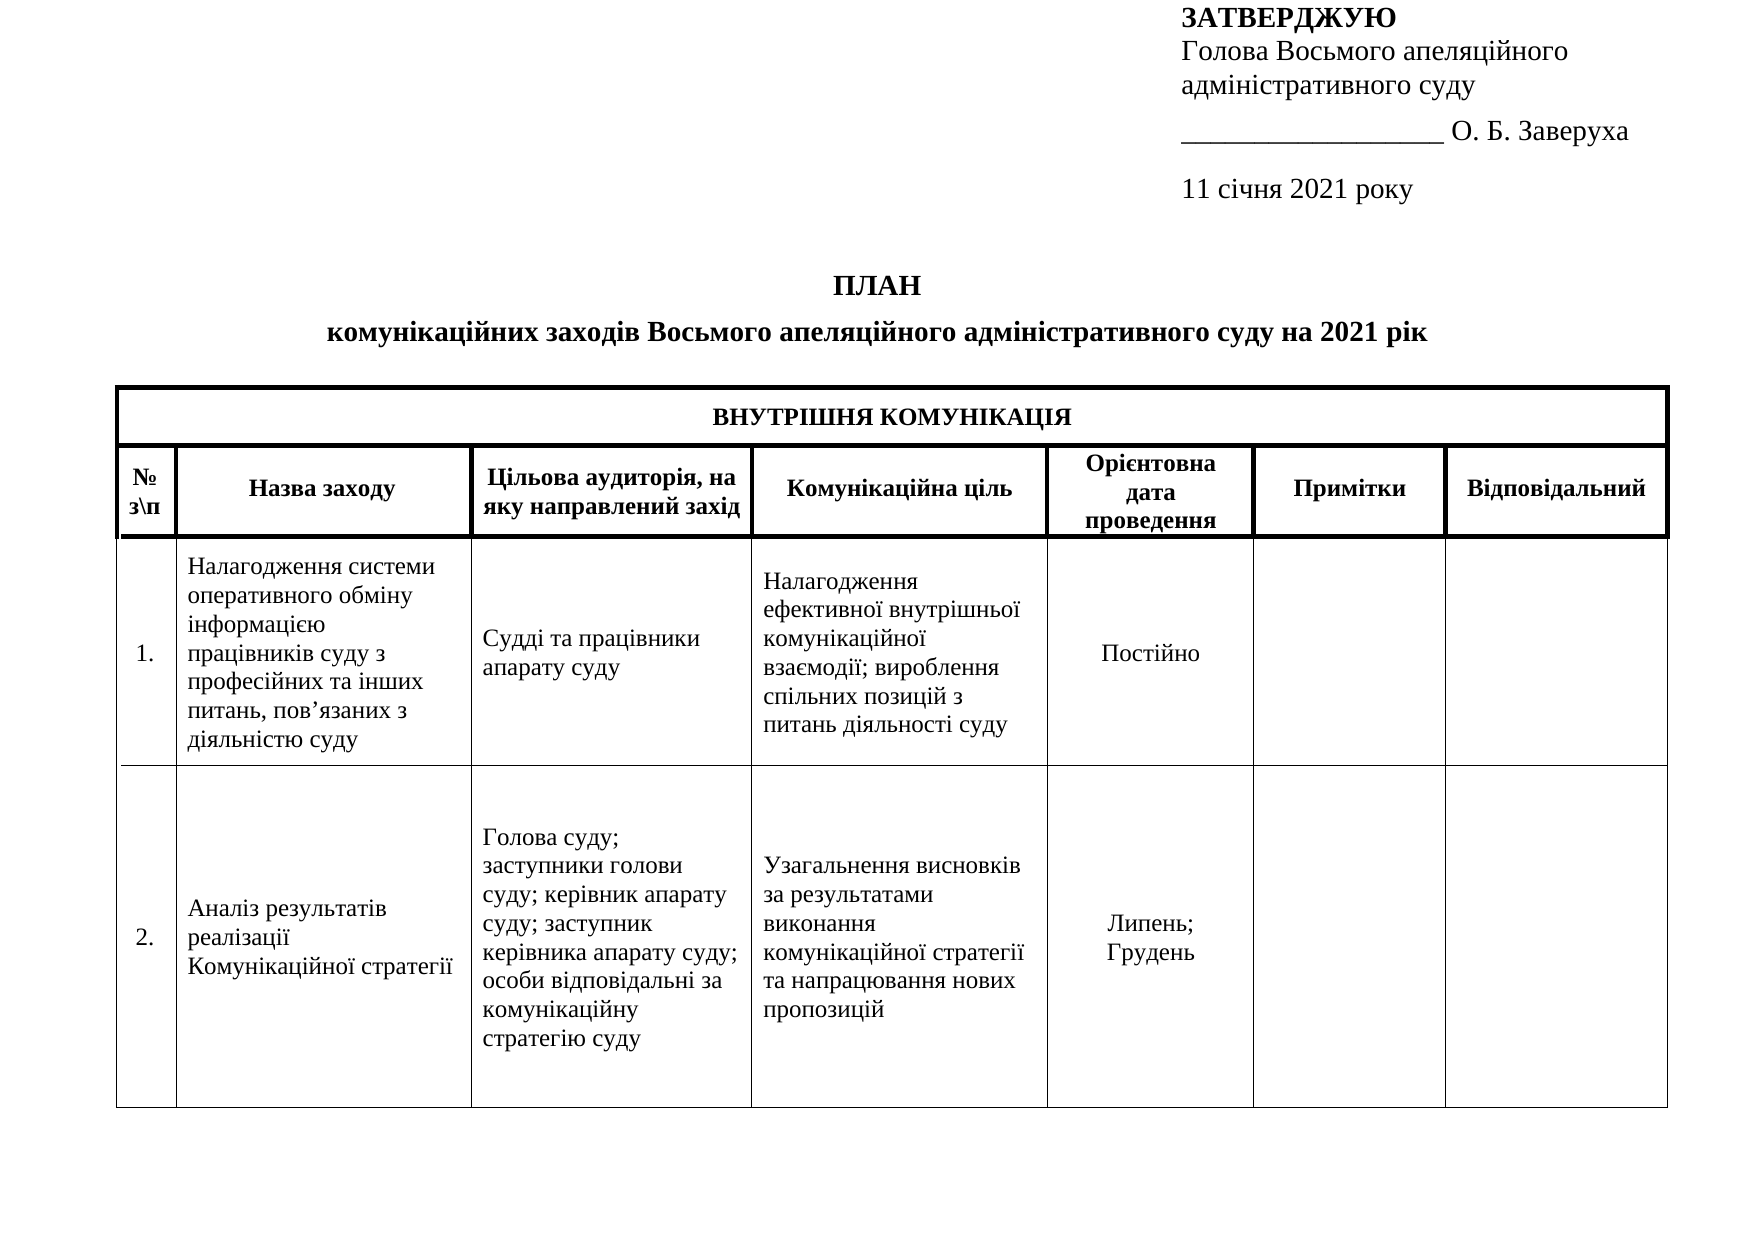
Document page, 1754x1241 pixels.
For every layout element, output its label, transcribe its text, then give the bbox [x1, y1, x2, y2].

text 11 січня 2021 року [1181, 172, 1636, 205]
table_cell Узагальнення висновків за результатами виконання комунікаційної стратегії та напрацювання нових пропозицій [752, 766, 1047, 1107]
table_cell Липень; Грудень [1048, 766, 1253, 1107]
table_cell Налагодження системи оперативного обміну інформацією працівників суду з професійних та інших питань, пов’язаних з діяльністю суду [177, 539, 471, 765]
table_cell Відповідальний [1448, 448, 1665, 534]
table_cell [1254, 766, 1445, 1107]
text адміністративного суду [1181, 67, 1636, 101]
text Голова Восьмого апеляційного [1181, 33, 1636, 67]
text комунікаційних заходів Восьмого апеляційного адміністративного суду на 2021 рік [118, 314, 1636, 347]
table_cell [1254, 539, 1445, 765]
table_cell № з\п [119, 448, 174, 534]
table_cell [1446, 539, 1667, 765]
table_cell Комунікаційна ціль [754, 448, 1045, 534]
table_cell Голова суду; заступники голови суду; керівник апарату суду; заступник керівника апарату суду; особи відповідальні за комунікаційну стратегію суду [472, 766, 751, 1107]
table_cell Примітки [1256, 448, 1443, 534]
table_cell 1. [117, 534, 176, 765]
table_cell Назва заходу [178, 448, 469, 534]
table_cell 2. [117, 765, 176, 1107]
text ПЛАН [118, 268, 1636, 301]
table_cell Судді та працівники апарату суду [472, 539, 751, 765]
table_cell Цільова аудиторія, на яку направлений захід [474, 448, 750, 534]
table_cell [1446, 766, 1667, 1107]
text ЗАТВЕРДЖУЮ [1181, 0, 1636, 33]
text __________________ О. Б. Заверуха [1181, 113, 1636, 147]
table_cell Налагодження ефективної внутрішньої комунікаційної взаємодії; вироблення спільних позицій з питань діяльності суду [752, 539, 1047, 765]
table_cell Постійно [1048, 539, 1253, 765]
table_header ВНУТРІШНЯ КОМУНІКАЦІЯ [119, 390, 1665, 443]
table_cell Орієнтовна дата проведення [1049, 448, 1251, 534]
table_cell Аналіз результатів реалізації Комунікаційної стратегії [177, 766, 471, 1107]
